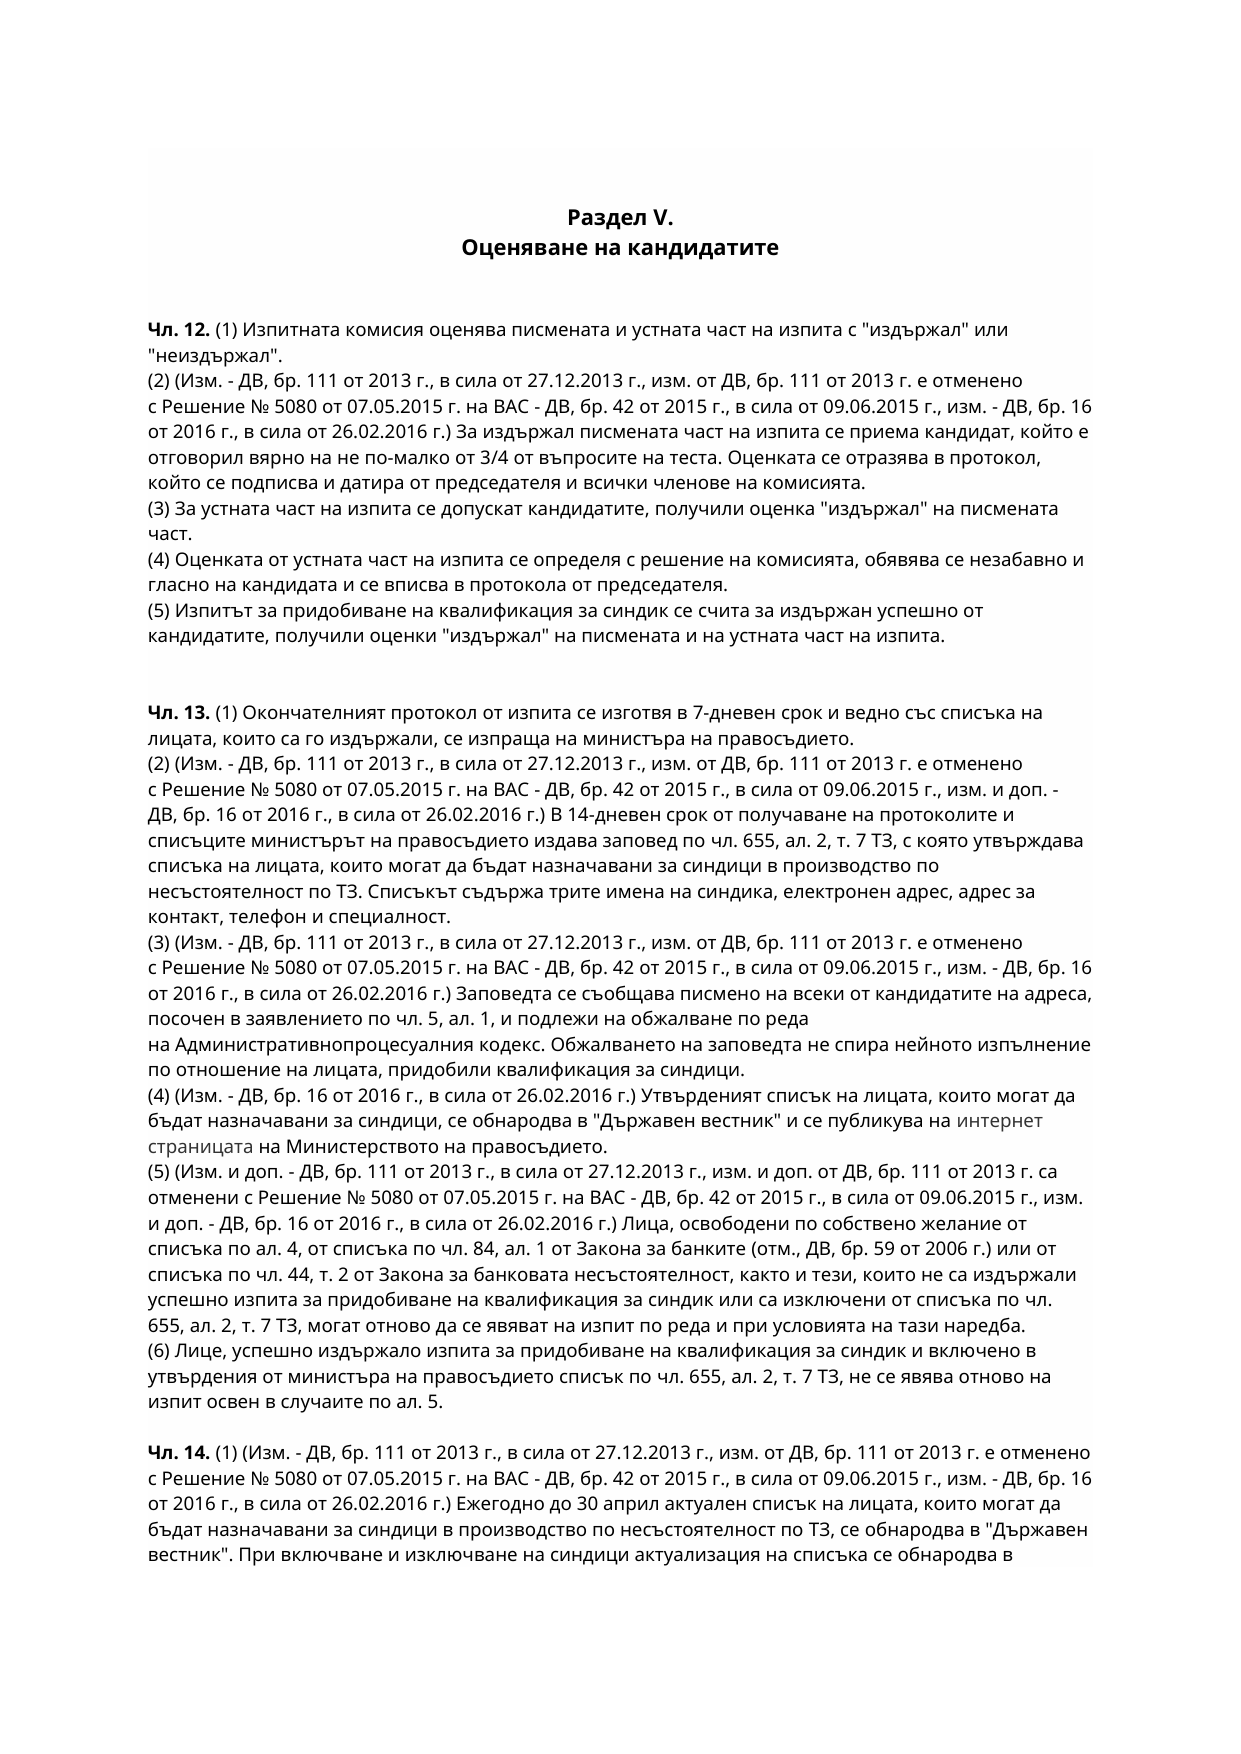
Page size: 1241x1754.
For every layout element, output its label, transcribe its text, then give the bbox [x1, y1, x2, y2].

text Чл. 12. (1) Изпитната комисия оценява писмената и устната част на изпита с "издържал" или "неиздържал". [148, 317, 1093, 368]
text (2) (Изм. - ДВ, бр. 111 от 2013 г., в сила от 27.12.2013 г., изм. от ДВ, бр. 111 от 2013 г. е отменено с Решение № 5080 от 07.05.2015 г. на ВАС - ДВ, бр. 42 от 2015 г., в сила от 09.06.2015 г., изм. - ДВ, бр. 16 от 2016 г., в сила от 26.02.2016 г.) За издържал писмената част на изпита се приема кандидат, който е отговорил вярно на не по-малко от 3/4 от въпросите на теста. Оценката се отразява в протокол, който се подписва и датира от председателя и всички членове на комисията. [148, 368, 1093, 495]
text (2) (Изм. - ДВ, бр. 111 от 2013 г., в сила от 27.12.2013 г., изм. от ДВ, бр. 111 от 2013 г. е отменено с Решение № 5080 от 07.05.2015 г. на ВАС - ДВ, бр. 42 от 2015 г., в сила от 09.06.2015 г., изм. и доп. - ДВ, бр. 16 от 2016 г., в сила от 26.02.2016 г.) В 14-дневен срок от получаване на протоколите и списъците министърът на правосъдието издава заповед по чл. 655, ал. 2, т. 7 ТЗ, с която утвърждава списъка на лицата, които могат да бъдат назначавани за синдици в производство по несъстоятелност по ТЗ. Списъкът съдържа трите имена на синдика, електронен адрес, адрес за контакт, телефон и специалност. [148, 750, 1093, 929]
text (5) (Изм. и доп. - ДВ, бр. 111 от 2013 г., в сила от 27.12.2013 г., изм. и доп. от ДВ, бр. 111 от 2013 г. са отменени с Решение № 5080 от 07.05.2015 г. на ВАС - ДВ, бр. 42 от 2015 г., в сила от 09.06.2015 г., изм. и доп. - ДВ, бр. 16 от 2016 г., в сила от 26.02.2016 г.) Лица, освободени по собствено желание от списъка по ал. 4, от списъка по чл. 84, ал. 1 от Закона за банките (отм., ДВ, бр. 59 от 2006 г.) или от списъка по чл. 44, т. 2 от Закона за банковата несъстоятелност, както и тези, които не са издържали успешно изпита за придобиване на квалификация за синдик или са изключени от списъка по чл. 655, ал. 2, т. 7 ТЗ, могат отново да се явяват на изпит по реда и при условията на тази наредба. [148, 1159, 1093, 1337]
text (3) За устната част на изпита се допускат кандидатите, получили оценка "издържал" на писмената част. [148, 495, 1093, 546]
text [148, 1439, 1093, 1567]
text Раздел V. Оценяване на кандидатите [148, 202, 1093, 262]
text (4) Оценката от устната част на изпита се определя с решение на комисията, обявява се незабавно и гласно на кандидата и се вписва в протокола от председателя. [148, 546, 1093, 597]
text (5) Изпитът за придобиване на квалификация за синдик се счита за издържан успешно от кандидатите, получили оценки "издържал" на писмената и на устната част на изпита. [148, 597, 1093, 648]
text (3) (Изм. - ДВ, бр. 111 от 2013 г., в сила от 27.12.2013 г., изм. от ДВ, бр. 111 от 2013 г. е отменено с Решение № 5080 от 07.05.2015 г. на ВАС - ДВ, бр. 42 от 2015 г., в сила от 09.06.2015 г., изм. - ДВ, бр. 16 от 2016 г., в сила от 26.02.2016 г.) Заповедта се съобщава писмено на всеки от кандидатите на адреса, посочен в заявлението по чл. 5, ал. 1, и подлежи на обжалване по реда на Административнопроцесуалния кодекс. Обжалването на заповедта не спира нейното изпълнение по отношение на лицата, придобили квалификация за синдици. [148, 929, 1093, 1082]
text (6) Лице, успешно издържало изпита за придобиване на квалификация за синдик и включено в утвърдения от министъра на правосъдието списък по чл. 655, ал. 2, т. 7 ТЗ, не се явява отново на изпит освен в случаите по ал. 5. [148, 1337, 1093, 1414]
text Чл. 13. (1) Окончателният протокол от изпита се изготвя в 7-дневен срок и ведно със списъка на лицата, които са го издържали, се изпраща на министъра на правосъдието. [148, 699, 1093, 750]
text (4) (Изм. - ДВ, бр. 16 от 2016 г., в сила от 26.02.2016 г.) Утвърденият списък на лицата, които могат да бъдат назначавани за синдици, се обнародва в "Държавен вестник" и се публикува на интернет страницата на Министерството на правосъдието. [148, 1082, 1093, 1159]
